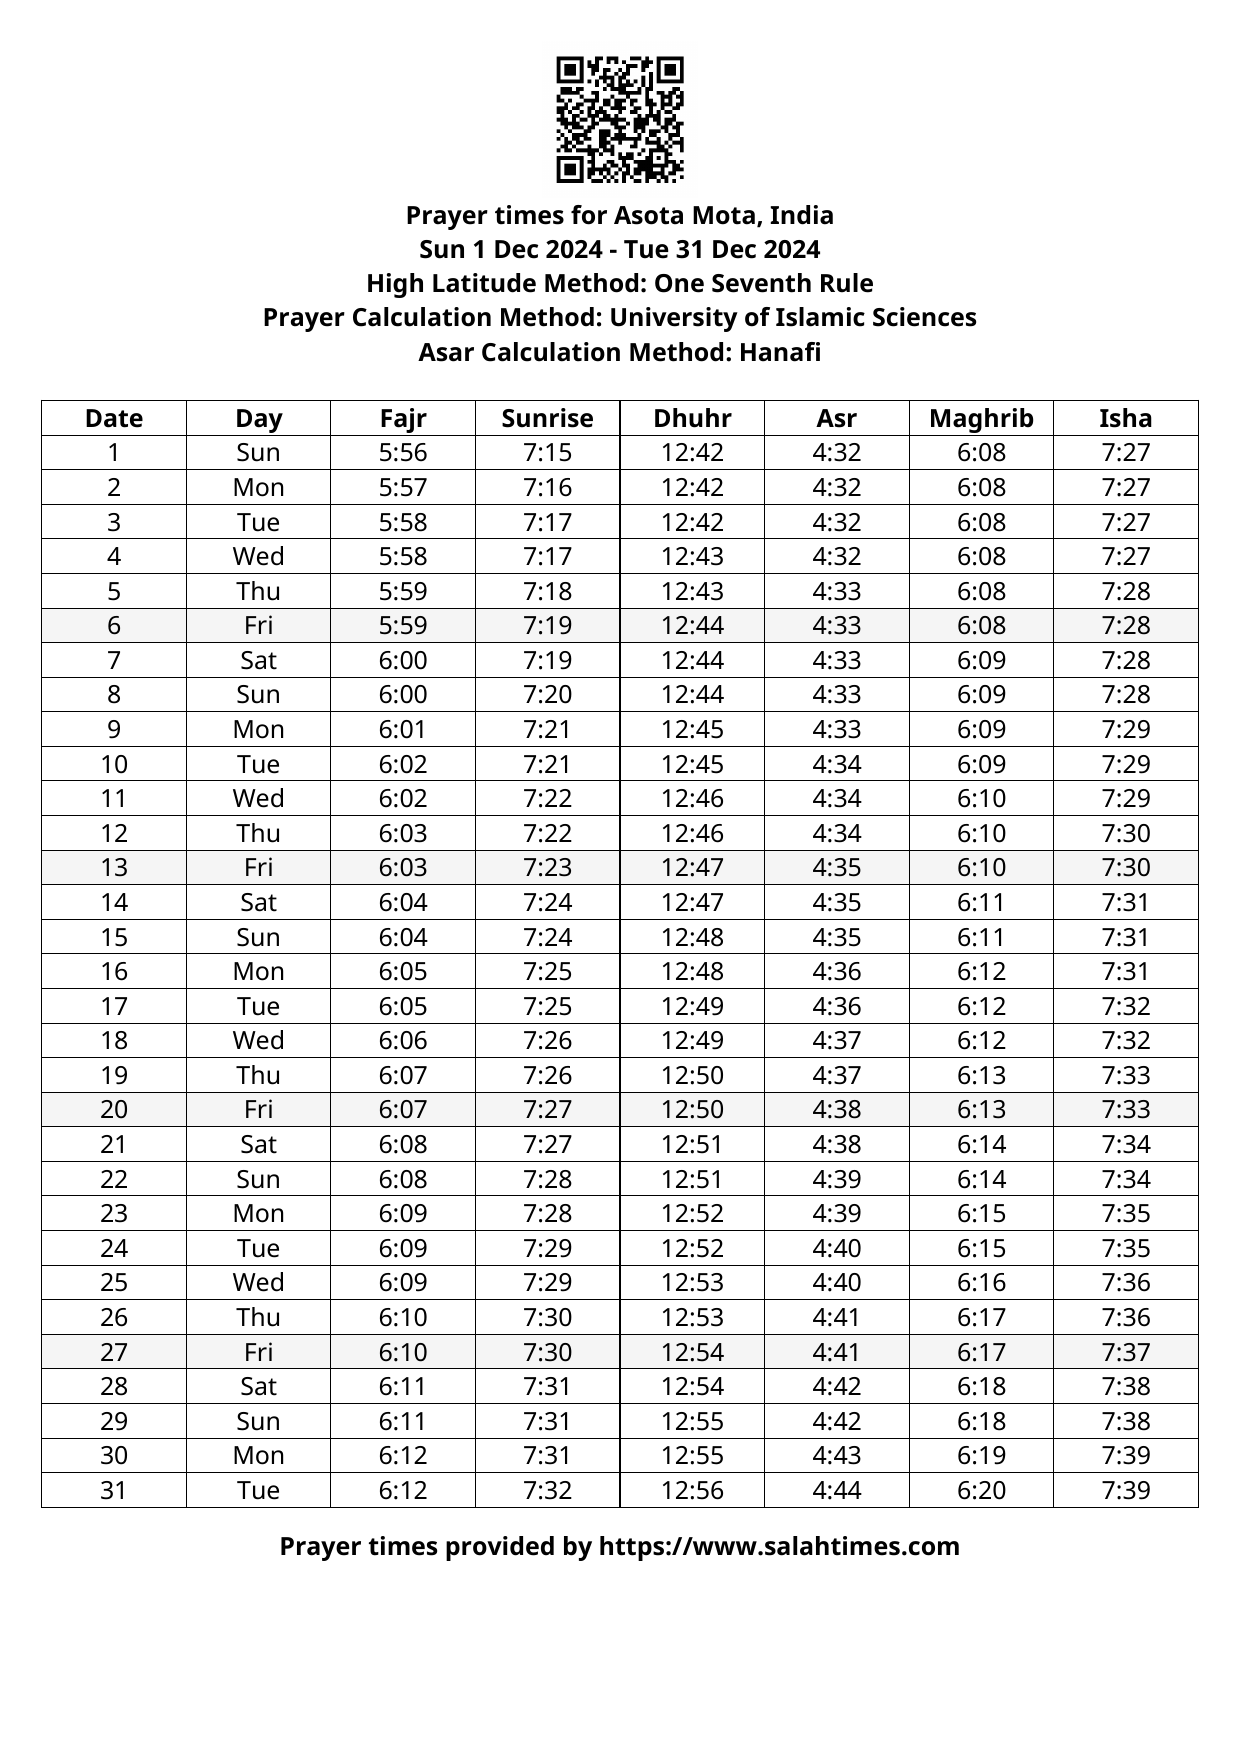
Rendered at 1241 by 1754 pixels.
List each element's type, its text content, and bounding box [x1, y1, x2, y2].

text Sun 1 Dec 2024 - Tue 31 Dec 2024 [42, 232, 1198, 266]
table_cell 6:08 [910, 436, 1053, 469]
table_cell 6:09 [331, 1196, 475, 1230]
table_cell 6:10 [910, 816, 1053, 849]
table_cell 30 [42, 1439, 186, 1472]
table_cell 7:36 [1054, 1300, 1198, 1334]
table_cell 6:13 [910, 1093, 1053, 1126]
table_cell 12:56 [621, 1473, 764, 1507]
table_cell 6:09 [910, 643, 1053, 677]
table_cell 4:32 [765, 470, 909, 504]
text Prayer times provided by https://www.salahtimes.com [42, 1528, 1198, 1563]
text Prayer Calculation Method: University of Islamic Sciences [42, 300, 1198, 334]
table_cell 12:54 [621, 1335, 764, 1368]
table_cell 27 [42, 1335, 186, 1368]
table_cell 6:02 [331, 781, 475, 815]
table_cell 7:17 [476, 505, 619, 538]
table_cell 12:52 [621, 1231, 764, 1264]
table_cell Wed [187, 1266, 330, 1299]
table_cell Wed [187, 1024, 330, 1057]
table_cell 6:11 [331, 1404, 475, 1437]
table_cell 6:08 [910, 539, 1053, 573]
table_cell 7:32 [1054, 1024, 1198, 1057]
table_cell 7:38 [1054, 1369, 1198, 1403]
table_cell 4:33 [765, 712, 909, 746]
table_cell Sun [187, 1404, 330, 1437]
table_cell 5:58 [331, 539, 475, 573]
table_cell 4:38 [765, 1093, 909, 1126]
table_cell 4:34 [765, 781, 909, 815]
table_cell 5:59 [331, 574, 475, 607]
table_cell 4:38 [765, 1127, 909, 1161]
table_cell 5:59 [331, 609, 475, 642]
table_cell 12:54 [621, 1369, 764, 1403]
table_header Day [187, 401, 330, 434]
table_cell 19 [42, 1058, 186, 1092]
table_cell 7:34 [1054, 1127, 1198, 1161]
table_cell 6:17 [910, 1335, 1053, 1368]
table_cell 6:16 [910, 1266, 1053, 1299]
table_header Isha [1054, 401, 1198, 434]
table_cell 11 [42, 781, 186, 815]
table_cell 6:02 [331, 747, 475, 780]
table_cell 6:10 [331, 1335, 475, 1368]
table_cell 7:22 [476, 816, 619, 849]
table_cell 4:39 [765, 1162, 909, 1195]
table_cell 6:09 [910, 712, 1053, 746]
table_cell 4:34 [765, 816, 909, 849]
table_cell Tue [187, 1231, 330, 1264]
table_cell 12:53 [621, 1266, 764, 1299]
table_cell 7:28 [1054, 643, 1198, 677]
table_cell 29 [42, 1404, 186, 1437]
table_cell Sat [187, 1369, 330, 1403]
table_cell Sat [187, 1127, 330, 1161]
table_cell Sun [187, 920, 330, 953]
table_header Maghrib [910, 401, 1053, 434]
table_cell 12:51 [621, 1127, 764, 1161]
table_cell 4:37 [765, 1024, 909, 1057]
table_cell Mon [187, 1439, 330, 1472]
table_cell 23 [42, 1196, 186, 1230]
table_cell 12:48 [621, 954, 764, 988]
table_cell 4:41 [765, 1335, 909, 1368]
table_cell 6:04 [331, 885, 475, 919]
table_cell 6:18 [910, 1404, 1053, 1437]
table_cell 7:31 [476, 1404, 619, 1437]
table_cell Thu [187, 1058, 330, 1092]
table_cell 7:33 [1054, 1058, 1198, 1092]
table_cell 6:17 [910, 1300, 1053, 1334]
table_cell 7:29 [1054, 747, 1198, 780]
table_cell Thu [187, 816, 330, 849]
table_cell 6:12 [331, 1439, 475, 1472]
table_cell 6:19 [910, 1439, 1053, 1472]
table_cell 6:11 [331, 1369, 475, 1403]
table_cell 1 [42, 436, 186, 469]
text High Latitude Method: One Seventh Rule [42, 266, 1198, 300]
table_cell 4:39 [765, 1196, 909, 1230]
table_cell 4:33 [765, 678, 909, 711]
table_cell 7:28 [1054, 678, 1198, 711]
table_cell 6:10 [910, 781, 1053, 815]
table_cell 7:24 [476, 885, 619, 919]
table_cell 7:19 [476, 609, 619, 642]
table_cell 7:28 [476, 1196, 619, 1230]
table_cell 7:25 [476, 989, 619, 1022]
table_cell 7:31 [1054, 885, 1198, 919]
table_cell 12:49 [621, 1024, 764, 1057]
table_cell 12:53 [621, 1300, 764, 1334]
table_cell 6:00 [331, 643, 475, 677]
table_cell 6:12 [331, 1473, 475, 1507]
table_cell 6:01 [331, 712, 475, 746]
table_cell 7:15 [476, 436, 619, 469]
table_cell 4:40 [765, 1266, 909, 1299]
table_cell 7:34 [1054, 1162, 1198, 1195]
table_cell 12:50 [621, 1058, 764, 1092]
table_cell 7:33 [1054, 1093, 1198, 1126]
table_cell 5 [42, 574, 186, 607]
table_cell 4:34 [765, 747, 909, 780]
table_cell 6:08 [910, 574, 1053, 607]
table_cell 7:28 [476, 1162, 619, 1195]
table_cell 13 [42, 851, 186, 884]
table_cell Mon [187, 470, 330, 504]
table_cell 7:29 [476, 1231, 619, 1264]
table_cell 7:27 [1054, 436, 1198, 469]
table_cell 4:35 [765, 851, 909, 884]
table_cell Fri [187, 1093, 330, 1126]
table_cell 4:32 [765, 539, 909, 573]
table_cell 12:46 [621, 816, 764, 849]
table_cell Tue [187, 747, 330, 780]
table_cell 12:52 [621, 1196, 764, 1230]
table_cell 7:28 [1054, 574, 1198, 607]
table_cell 7:27 [1054, 505, 1198, 538]
table_cell 7:23 [476, 851, 619, 884]
table_cell 7:30 [1054, 816, 1198, 849]
table_cell 12 [42, 816, 186, 849]
table_cell 7:31 [1054, 954, 1198, 988]
table_cell 16 [42, 954, 186, 988]
table_cell 4:35 [765, 885, 909, 919]
table_cell 12:49 [621, 989, 764, 1022]
table_cell 7:22 [476, 781, 619, 815]
table_cell 12:55 [621, 1439, 764, 1472]
table_cell 7:39 [1054, 1439, 1198, 1472]
table_cell 9 [42, 712, 186, 746]
table_cell 7:39 [1054, 1473, 1198, 1507]
table_cell 6:04 [331, 920, 475, 953]
table_header Dhuhr [621, 401, 764, 434]
table_cell 7:27 [476, 1093, 619, 1126]
table_cell 3 [42, 505, 186, 538]
table_cell 7:17 [476, 539, 619, 573]
table_cell 6:09 [331, 1231, 475, 1264]
table_cell 12:46 [621, 781, 764, 815]
table_cell 6:14 [910, 1127, 1053, 1161]
table_cell 5:56 [331, 436, 475, 469]
table_cell 6:13 [910, 1058, 1053, 1092]
table_cell Sat [187, 885, 330, 919]
table_cell 4:42 [765, 1404, 909, 1437]
table_cell 4:35 [765, 920, 909, 953]
table_cell 7 [42, 643, 186, 677]
table_cell 7:29 [1054, 781, 1198, 815]
table_cell 4:37 [765, 1058, 909, 1092]
table_cell 4:33 [765, 643, 909, 677]
table_cell 7:32 [1054, 989, 1198, 1022]
table_cell 7:21 [476, 712, 619, 746]
table_cell 12:42 [621, 505, 764, 538]
table_cell 6:15 [910, 1231, 1053, 1264]
table_cell 4:32 [765, 505, 909, 538]
table_cell 12:45 [621, 747, 764, 780]
table_cell 8 [42, 678, 186, 711]
table_cell 6:05 [331, 989, 475, 1022]
table_cell 6:06 [331, 1024, 475, 1057]
table_cell 28 [42, 1369, 186, 1403]
table_cell 6:11 [910, 885, 1053, 919]
table_cell 7:29 [1054, 712, 1198, 746]
table_cell Mon [187, 712, 330, 746]
table_cell 31 [42, 1473, 186, 1507]
table_cell 24 [42, 1231, 186, 1264]
table_cell 6:08 [331, 1127, 475, 1161]
table_cell Sun [187, 678, 330, 711]
table_cell 18 [42, 1024, 186, 1057]
table_cell 7:36 [1054, 1266, 1198, 1299]
table_cell 6:08 [331, 1162, 475, 1195]
table_cell 25 [42, 1266, 186, 1299]
table_cell 21 [42, 1127, 186, 1161]
table_cell 6:03 [331, 851, 475, 884]
table_cell 12:43 [621, 574, 764, 607]
table_cell 4:44 [765, 1473, 909, 1507]
table_cell 6:03 [331, 816, 475, 849]
table_cell 7:26 [476, 1024, 619, 1057]
table_cell 6:08 [910, 470, 1053, 504]
table_cell 17 [42, 989, 186, 1022]
table_cell 6:07 [331, 1058, 475, 1092]
table_cell 7:24 [476, 920, 619, 953]
table_cell 7:37 [1054, 1335, 1198, 1368]
table_cell 12:45 [621, 712, 764, 746]
table_cell 22 [42, 1162, 186, 1195]
table_cell Mon [187, 1196, 330, 1230]
table_cell Thu [187, 1300, 330, 1334]
table_cell 7:21 [476, 747, 619, 780]
table_header Sunrise [476, 401, 619, 434]
table_cell 12:47 [621, 885, 764, 919]
table_cell Wed [187, 781, 330, 815]
table_cell Tue [187, 505, 330, 538]
table_cell Tue [187, 989, 330, 1022]
table_cell 12:48 [621, 920, 764, 953]
table_cell 15 [42, 920, 186, 953]
table_cell 7:30 [1054, 851, 1198, 884]
table_cell 6:12 [910, 989, 1053, 1022]
table_cell 4:41 [765, 1300, 909, 1334]
table_cell 7:18 [476, 574, 619, 607]
table_cell 6:09 [910, 747, 1053, 780]
table_header Date [42, 401, 186, 434]
table_cell 4:40 [765, 1231, 909, 1264]
table_cell 7:27 [1054, 470, 1198, 504]
table_header Fajr [331, 401, 475, 434]
table_cell 5:57 [331, 470, 475, 504]
text Asar Calculation Method: Hanafi [42, 334, 1198, 368]
table_cell Sun [187, 436, 330, 469]
table_cell 4:33 [765, 574, 909, 607]
table_cell 6:00 [331, 678, 475, 711]
table_cell 7:31 [1054, 920, 1198, 953]
table_cell 6:05 [331, 954, 475, 988]
picture [542, 41, 699, 198]
text Prayer times for Asota Mota, India [42, 198, 1198, 232]
table_cell 4:43 [765, 1439, 909, 1472]
table_cell 7:30 [476, 1335, 619, 1368]
table_cell 6:12 [910, 954, 1053, 988]
table_cell 4 [42, 539, 186, 573]
table_cell 6:14 [910, 1162, 1053, 1195]
table_cell 6:10 [910, 851, 1053, 884]
table_cell 7:38 [1054, 1404, 1198, 1437]
table_cell 7:32 [476, 1473, 619, 1507]
table_cell 10 [42, 747, 186, 780]
table_cell 14 [42, 885, 186, 919]
table_cell Sun [187, 1162, 330, 1195]
table_cell 5:58 [331, 505, 475, 538]
table_cell 6:08 [910, 505, 1053, 538]
table_cell 12:42 [621, 470, 764, 504]
table_cell 4:42 [765, 1369, 909, 1403]
table_cell 7:19 [476, 643, 619, 677]
table_cell 6:10 [331, 1300, 475, 1334]
table_cell 6:15 [910, 1196, 1053, 1230]
table_cell 7:31 [476, 1439, 619, 1472]
table_cell 12:42 [621, 436, 764, 469]
table_cell 7:20 [476, 678, 619, 711]
table_cell 4:33 [765, 609, 909, 642]
table_cell 12:47 [621, 851, 764, 884]
table_cell 2 [42, 470, 186, 504]
table_cell 12:44 [621, 643, 764, 677]
table_cell Thu [187, 574, 330, 607]
table_cell 12:55 [621, 1404, 764, 1437]
table_cell Sat [187, 643, 330, 677]
table_cell Fri [187, 609, 330, 642]
table_cell 7:27 [476, 1127, 619, 1161]
table_cell Fri [187, 851, 330, 884]
table_cell 12:51 [621, 1162, 764, 1195]
table_cell 6:09 [331, 1266, 475, 1299]
table_cell 6:07 [331, 1093, 475, 1126]
table_cell 12:50 [621, 1093, 764, 1126]
table_cell 20 [42, 1093, 186, 1126]
table_cell 6:11 [910, 920, 1053, 953]
table_cell 12:44 [621, 678, 764, 711]
table_cell Fri [187, 1335, 330, 1368]
table_cell 4:36 [765, 989, 909, 1022]
table_cell 4:32 [765, 436, 909, 469]
table_cell 6:09 [910, 678, 1053, 711]
table_cell 6:12 [910, 1024, 1053, 1057]
table_cell 7:27 [1054, 539, 1198, 573]
table_cell 6 [42, 609, 186, 642]
table_cell 7:26 [476, 1058, 619, 1092]
table_cell 7:31 [476, 1369, 619, 1403]
table_cell 7:35 [1054, 1231, 1198, 1264]
table_cell Wed [187, 539, 330, 573]
table_header Asr [765, 401, 909, 434]
table_cell 7:25 [476, 954, 619, 988]
table_cell Mon [187, 954, 330, 988]
table_cell 12:43 [621, 539, 764, 573]
table_cell 7:29 [476, 1266, 619, 1299]
table_cell 7:35 [1054, 1196, 1198, 1230]
table_cell 26 [42, 1300, 186, 1334]
table_cell 6:18 [910, 1369, 1053, 1403]
table_cell 6:08 [910, 609, 1053, 642]
table_cell 7:28 [1054, 609, 1198, 642]
table_cell 12:44 [621, 609, 764, 642]
table_cell 6:20 [910, 1473, 1053, 1507]
table_cell 4:36 [765, 954, 909, 988]
table_cell 7:30 [476, 1300, 619, 1334]
table_cell 7:16 [476, 470, 619, 504]
table_cell Tue [187, 1473, 330, 1507]
